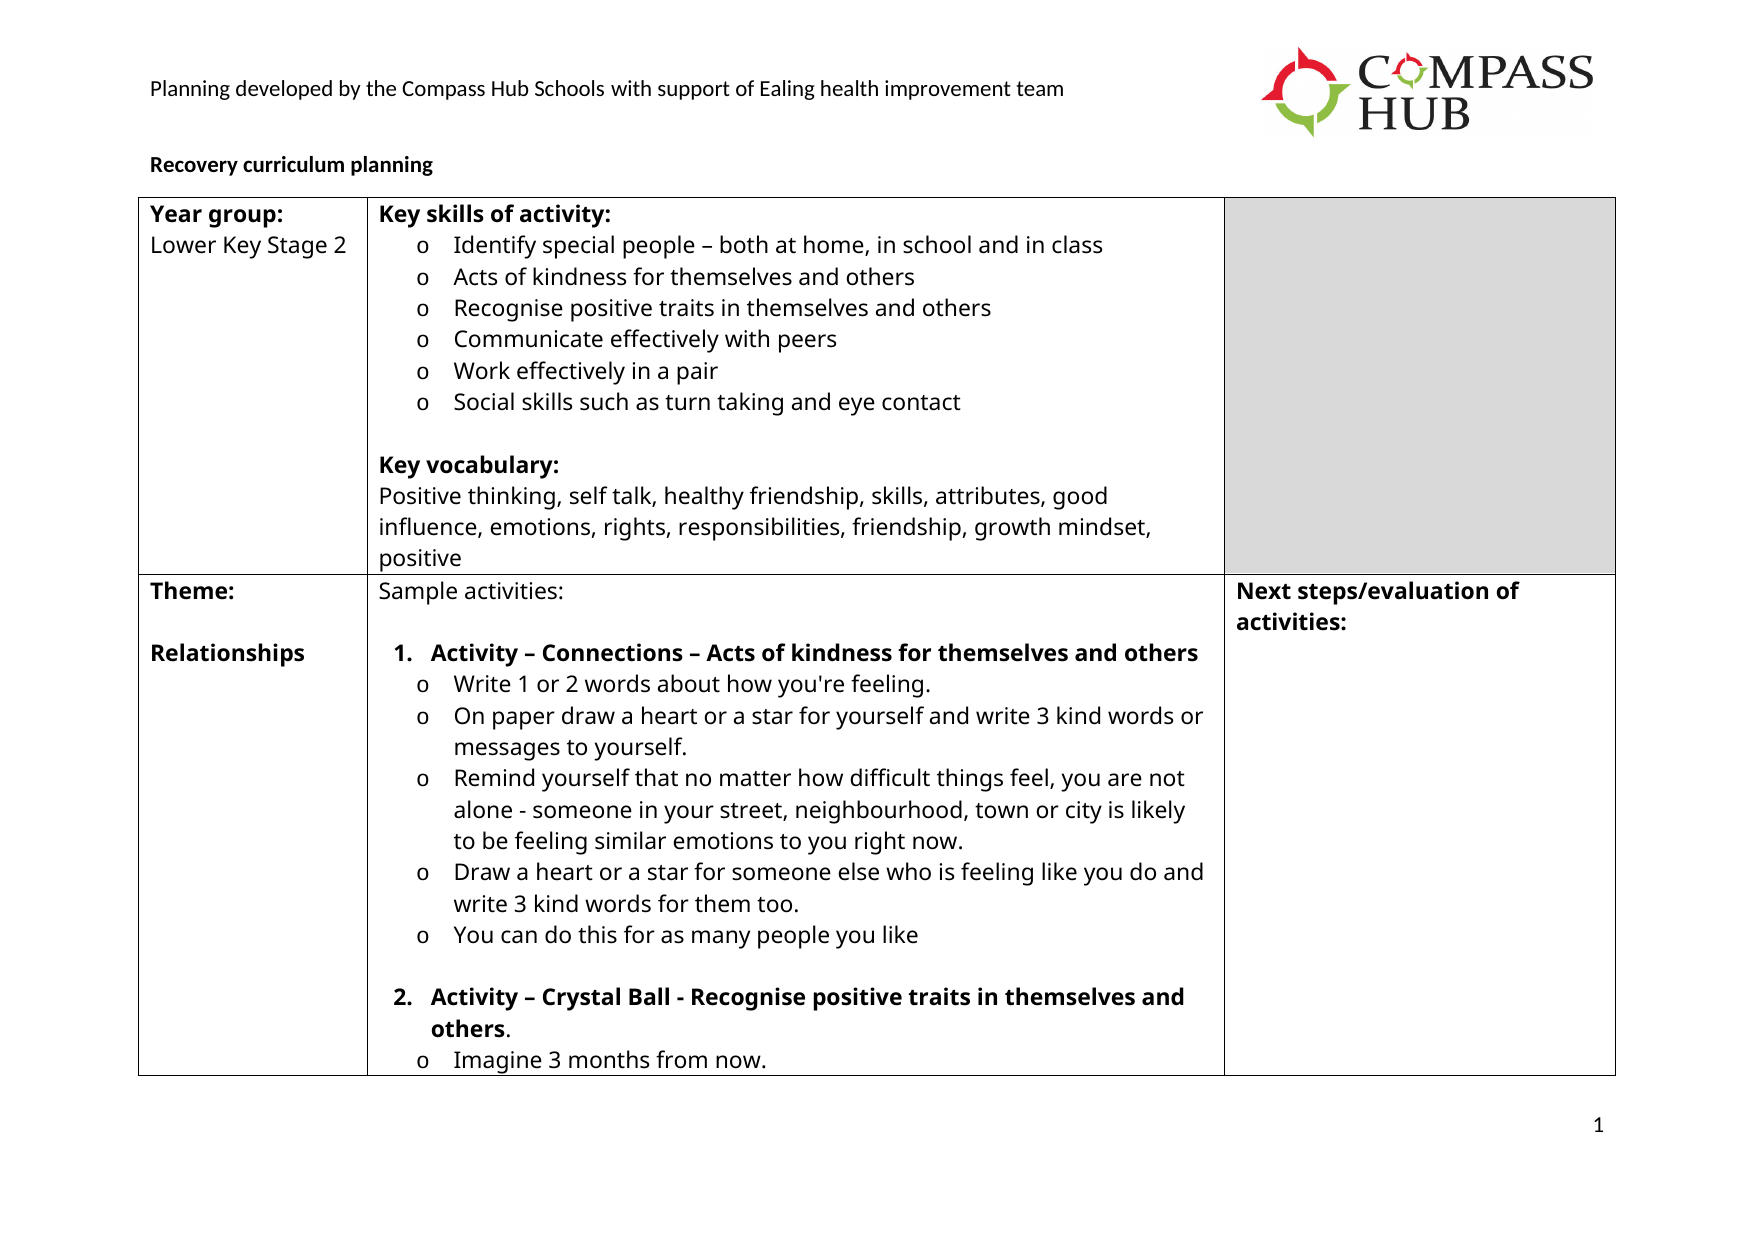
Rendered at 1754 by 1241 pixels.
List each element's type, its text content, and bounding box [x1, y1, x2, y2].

table_header Key skills of activity: Identify special people – both at home, in school and in class Acts of kindness for themselves and others Recognise positive traits in themselves and others Communicate effectively with peers Work effectively in a pair Social skills such as turn taking and eye contact Key vocabulary: Positive thinking, self talk, healthy friendship, skills, attributes, good influence, emotions, rights, responsibilities, friendship, growth mindset, positive [368, 198, 1224, 573]
picture [1261, 45, 1595, 138]
text Recovery curriculum planning [150, 150, 1604, 178]
table_header [1225, 198, 1615, 573]
table_header Year group: Lower Key Stage 2 [139, 198, 367, 573]
table_cell Theme: Relationships [139, 575, 367, 1075]
